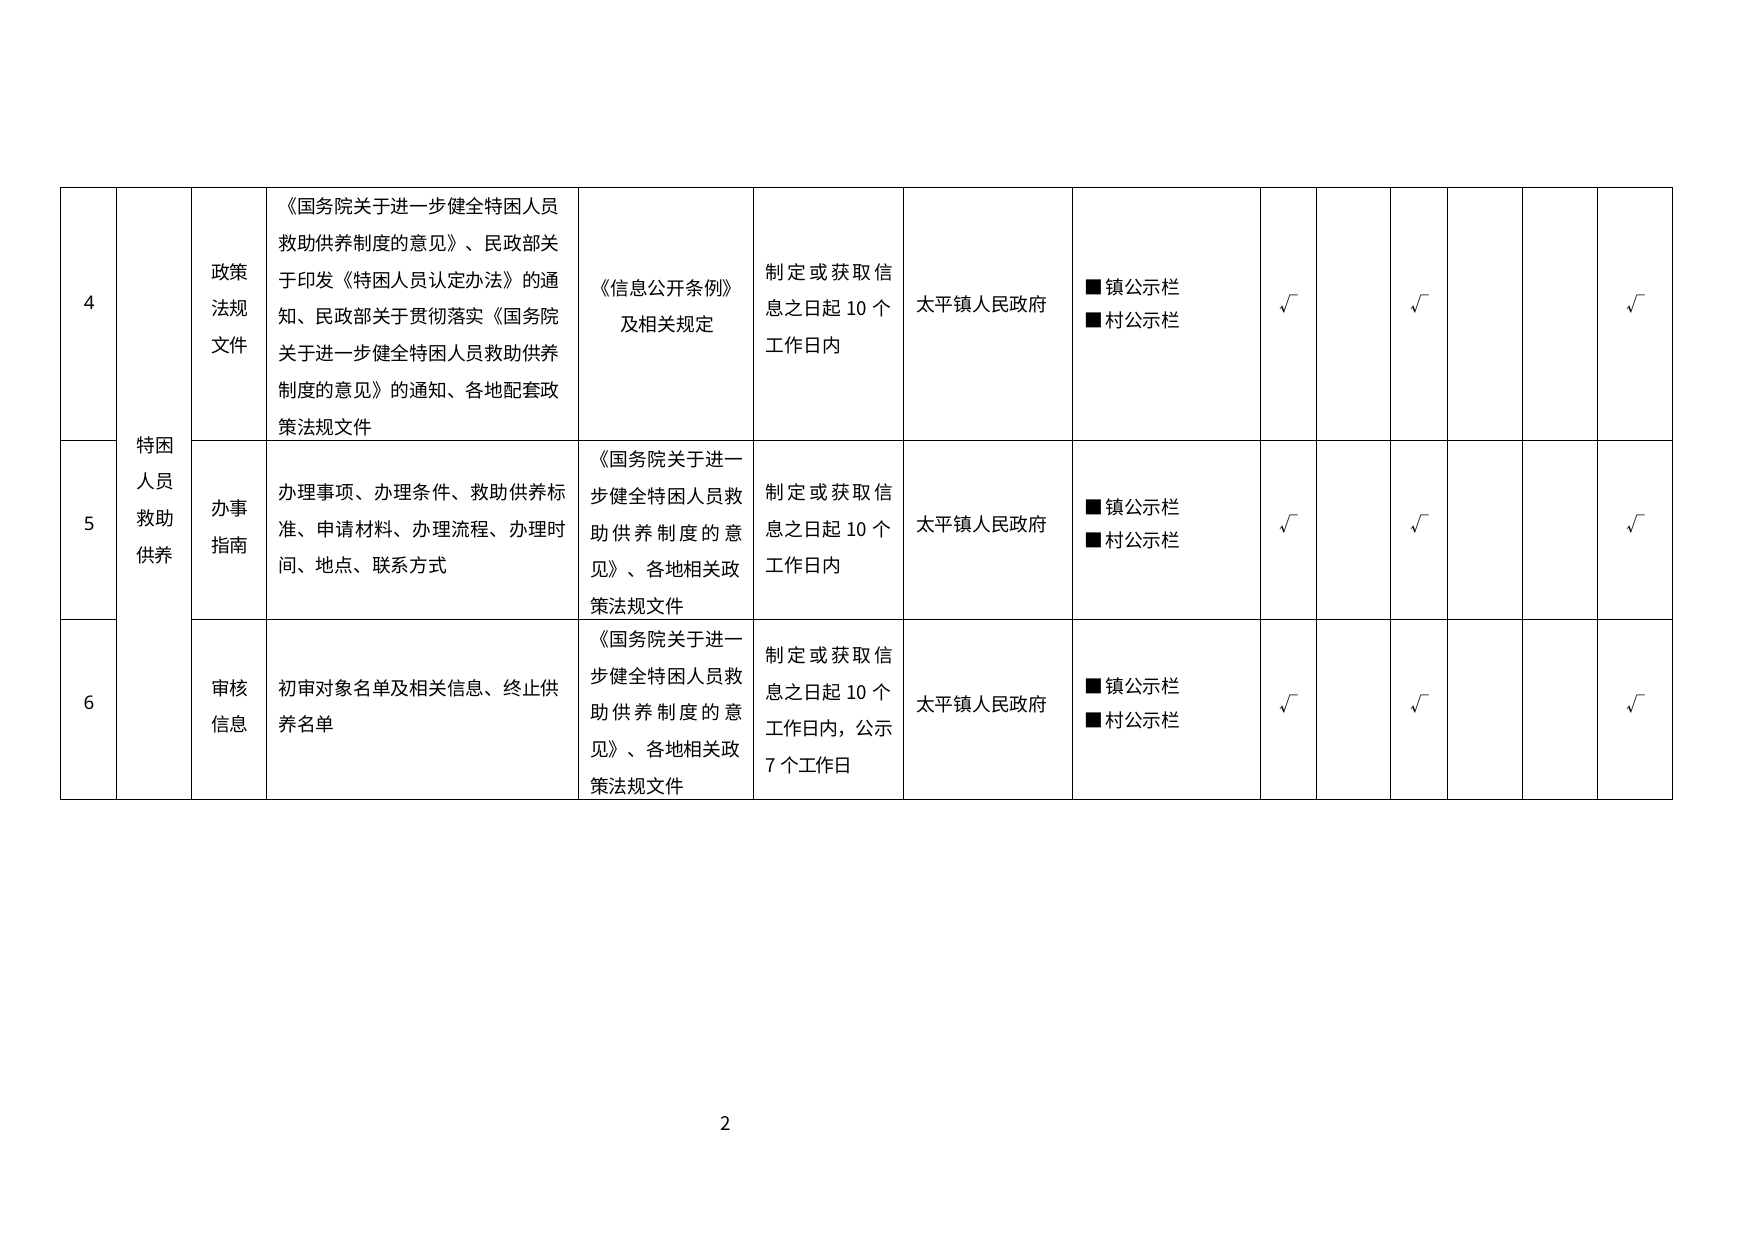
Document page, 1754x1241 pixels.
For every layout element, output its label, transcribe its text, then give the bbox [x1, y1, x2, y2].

table_header 政策法规文件 [192, 188, 266, 440]
table_cell √ [1391, 441, 1447, 619]
table_cell 太平镇人民政府 [904, 441, 1072, 619]
table_cell [1523, 620, 1597, 799]
table_header 《国务院关于进一步健全特困人员救助供养制度的意见》、民政部关于印发《特困人员认定办法》的通知、民政部关于贯彻落实《国务院关于进一步健全特困人员救助供养制度的意见》的通知、各地配套政 策法规文件 [267, 188, 578, 440]
table_cell √ [1598, 441, 1672, 619]
table_header 制定或获取信息之日起 10 个工作日内 [754, 188, 903, 440]
table_cell 6 [61, 620, 116, 799]
table_header [1448, 188, 1522, 440]
table_cell [1448, 620, 1522, 799]
table_cell 办事指南 [192, 441, 266, 619]
table_cell √ [1598, 620, 1672, 799]
table_cell [1317, 620, 1390, 799]
table_cell 镇公示栏 村公示栏 [1073, 441, 1260, 619]
table_cell 审核信息 [192, 620, 266, 799]
table_header 《信息公开条例》及相关规定 [579, 188, 753, 440]
table_cell 制定或获取信息之日起 10 个工作日内 [754, 441, 903, 619]
table_cell [1523, 441, 1597, 619]
table_cell [1317, 441, 1390, 619]
table_cell √ [1261, 620, 1316, 799]
table_cell 办理事项、办理条件、救助供养标准、申请材料、办理流程、办理时间、地点、联系方式 [267, 441, 578, 619]
table_cell 镇公示栏 村公示栏 [1073, 620, 1260, 799]
table_cell 《国务院关于进一步健全特困人员救助供养制度的意见》、各地相关政 策法规文件 [579, 441, 753, 619]
table_cell 制定或获取信息之日起 10 个工作日内，公示7 个工作日 [754, 620, 903, 799]
table_header 特困人员救助供养 [117, 188, 191, 799]
table_header 4 [61, 188, 116, 440]
table_header √ [1391, 188, 1447, 440]
table_cell 初审对象名单及相关信息、终止供养名单 [267, 620, 578, 799]
table_cell √ [1391, 620, 1447, 799]
table_header [1317, 188, 1390, 440]
table_header 镇公示栏 村公示栏 [1073, 188, 1260, 440]
table_header √ [1598, 188, 1672, 440]
table_cell 5 [61, 441, 116, 619]
table_cell 《国务院关于进一步健全特困人员救助供养制度的意见》、各地相关政 策法规文件 [579, 620, 753, 799]
table_header √ [1261, 188, 1316, 440]
table_header [1523, 188, 1597, 440]
table_cell 太平镇人民政府 [904, 620, 1072, 799]
table_cell √ [1261, 441, 1316, 619]
table_header 太平镇人民政府 [904, 188, 1072, 440]
table_cell [1448, 441, 1522, 619]
